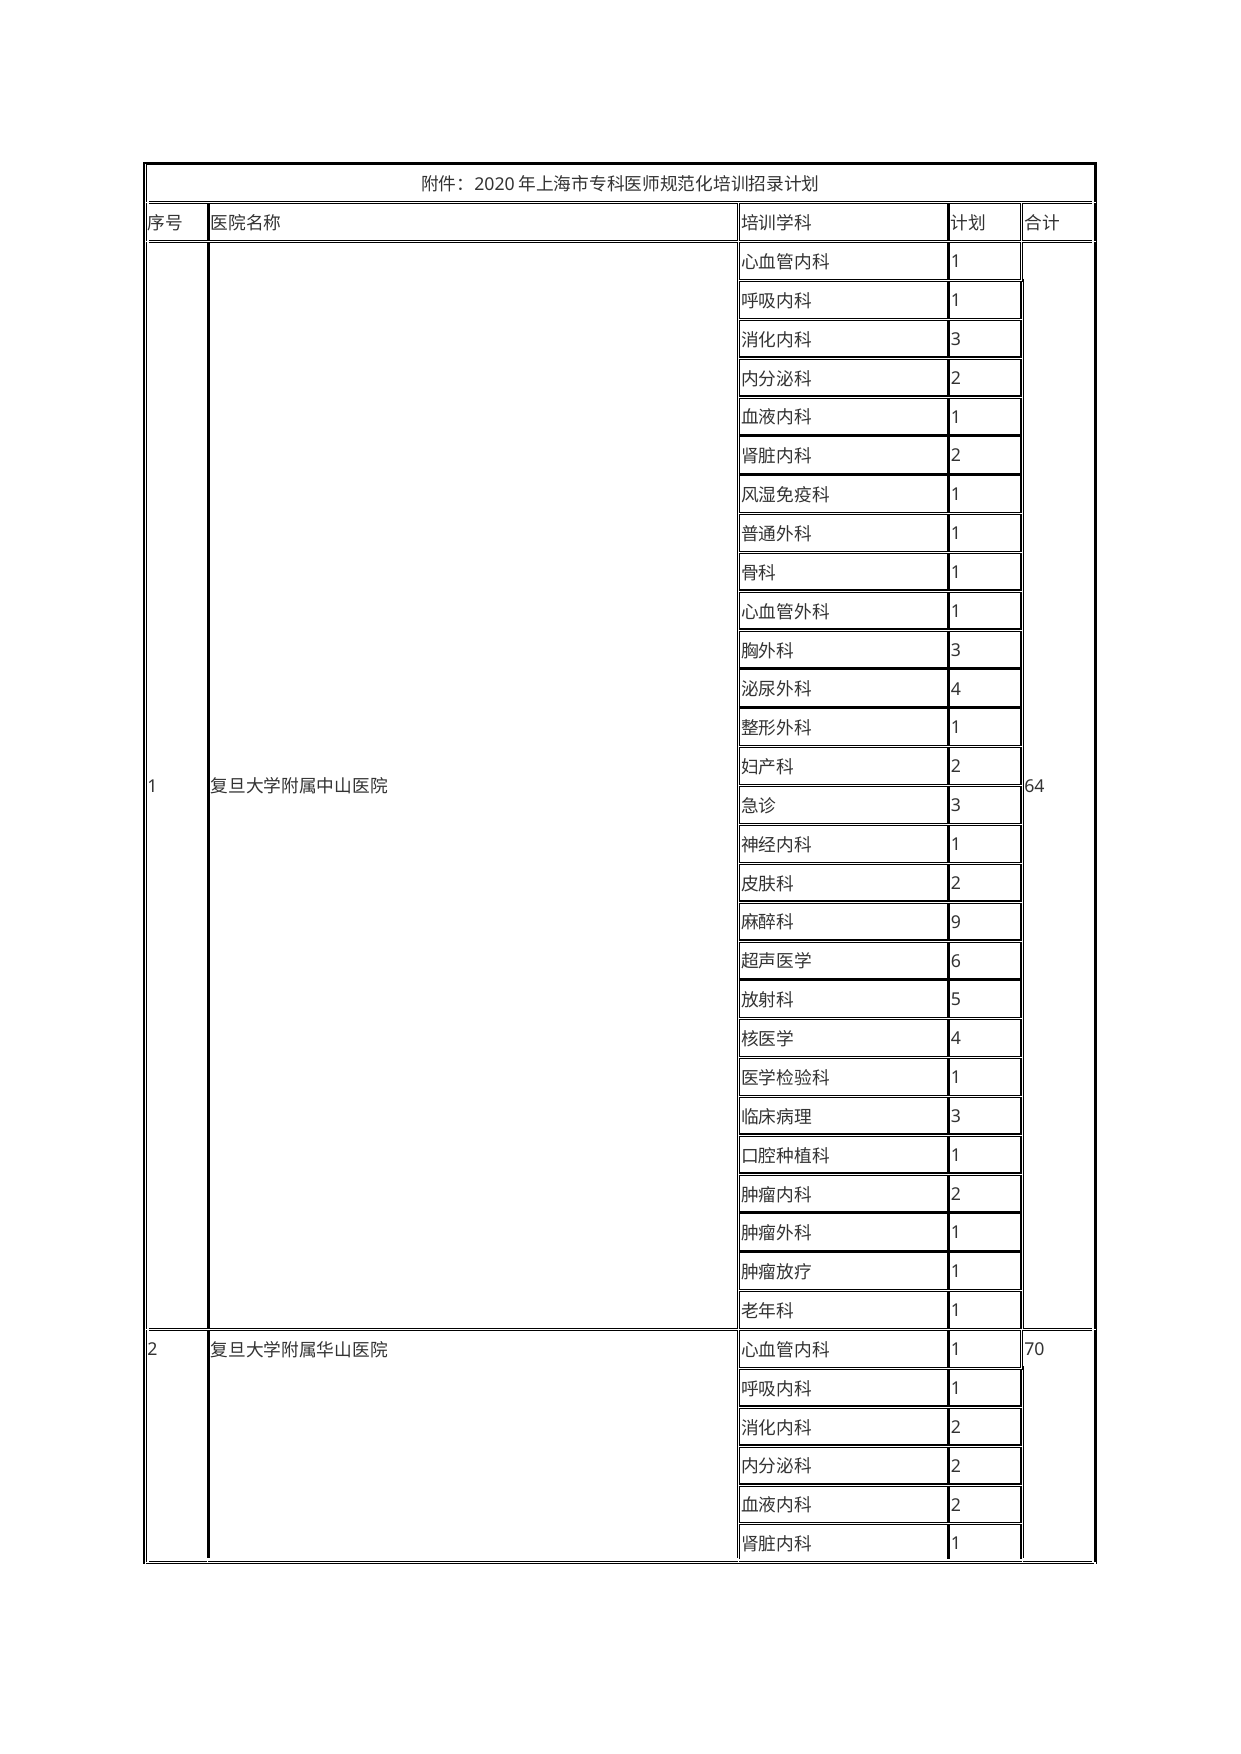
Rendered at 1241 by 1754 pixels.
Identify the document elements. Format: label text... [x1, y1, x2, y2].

table_cell 呼吸内科 [740, 282, 947, 317]
table_cell 2 [950, 748, 1020, 784]
table_cell 1 [950, 476, 1020, 512]
table_cell 消化内科 [740, 321, 947, 356]
table_cell 培训学科 [740, 204, 947, 240]
table_cell 复旦大学附属华山医院 [208, 1331, 739, 1561]
table_cell 泌尿外科 [740, 670, 947, 706]
table_cell 1 [950, 282, 1020, 317]
table_cell 医学检验科 [740, 1059, 947, 1094]
table_cell 骨科 [740, 554, 947, 589]
table_cell 1 [950, 1059, 1020, 1094]
table_cell 3 [950, 787, 1020, 822]
table_cell 70 [1022, 1328, 1096, 1561]
table_cell 9 [950, 904, 1020, 939]
table_cell 4 [950, 670, 1020, 706]
table_cell 妇产科 [740, 748, 947, 784]
table_cell 序号 [145, 201, 208, 240]
table_cell 1 [950, 399, 1020, 434]
table_cell 血液内科 [740, 1487, 947, 1522]
table_header 附件：2020年上海市专科医师规范化培训招录计划 [147, 165, 1094, 201]
table_cell 血液内科 [740, 399, 947, 434]
table_cell 消化内科 [740, 1409, 947, 1444]
table_cell 超声医学 [740, 943, 947, 978]
table_cell 复旦大学附属中山医院 [210, 243, 737, 1328]
table_cell 1 [950, 554, 1020, 589]
table_cell 1 [950, 515, 1020, 551]
table_cell 合计 [1022, 201, 1096, 240]
table_cell 普通外科 [740, 515, 947, 551]
table_cell 医院名称 [210, 204, 737, 240]
table_cell 1 [950, 1331, 1020, 1366]
table_cell 1 [950, 709, 1020, 745]
table_cell 麻醉科 [740, 904, 947, 939]
table_cell 1 [950, 1137, 1020, 1172]
table_cell 口腔种植科 [740, 1137, 947, 1172]
table_cell 5 [950, 981, 1020, 1017]
table_cell 1 [950, 1253, 1020, 1289]
table_cell 1 [145, 240, 208, 1328]
table_cell 心血管外科 [740, 593, 947, 628]
table_cell 神经内科 [740, 826, 947, 861]
table_cell 2 [950, 1487, 1020, 1522]
table_cell 肿瘤外科 [740, 1214, 947, 1250]
table_cell 3 [950, 632, 1020, 667]
table_cell 1 [950, 826, 1020, 861]
table_cell 2 [145, 1328, 208, 1561]
table_cell 1 [950, 1370, 1020, 1405]
table_cell 2 [950, 1448, 1020, 1483]
table_cell 临床病理 [740, 1098, 947, 1133]
table_cell 1 [950, 1214, 1020, 1250]
table_cell 计划 [950, 204, 1020, 240]
table_cell 内分泌科 [740, 360, 947, 395]
table_cell 1 [950, 1292, 1020, 1328]
table_cell 6 [950, 943, 1020, 978]
table_cell 心血管内科 [740, 243, 947, 278]
table_cell 肿瘤放疗 [740, 1253, 947, 1289]
table_cell 核医学 [740, 1020, 947, 1056]
table_cell 1 [948, 1525, 1022, 1561]
table_cell 2 [950, 1409, 1020, 1444]
table_cell 1 [950, 593, 1020, 628]
table_cell 心血管内科 [740, 1331, 947, 1366]
table_cell 肿瘤内科 [740, 1176, 947, 1211]
table_cell 2 [950, 1176, 1020, 1211]
table_cell 2 [950, 360, 1020, 395]
table_cell 2 [950, 865, 1020, 900]
table_cell 3 [950, 321, 1020, 356]
table_cell 肾脏内科 [740, 437, 947, 473]
table_cell 1 [950, 243, 1020, 278]
table_cell 4 [950, 1020, 1020, 1056]
table_cell 风湿免疫科 [740, 476, 947, 512]
table_cell 整形外科 [740, 709, 947, 745]
table_cell 64 [1022, 240, 1096, 1328]
table_cell 2 [950, 437, 1020, 473]
table_cell 老年科 [740, 1292, 947, 1328]
table_cell 胸外科 [740, 632, 947, 667]
table_cell 内分泌科 [740, 1448, 947, 1483]
table_cell 呼吸内科 [740, 1370, 947, 1405]
table_cell 放射科 [740, 981, 947, 1017]
table_cell 肾脏内科 [739, 1525, 948, 1561]
table_cell 3 [950, 1098, 1020, 1133]
table_cell 急诊 [740, 787, 947, 822]
table_cell 皮肤科 [740, 865, 947, 900]
